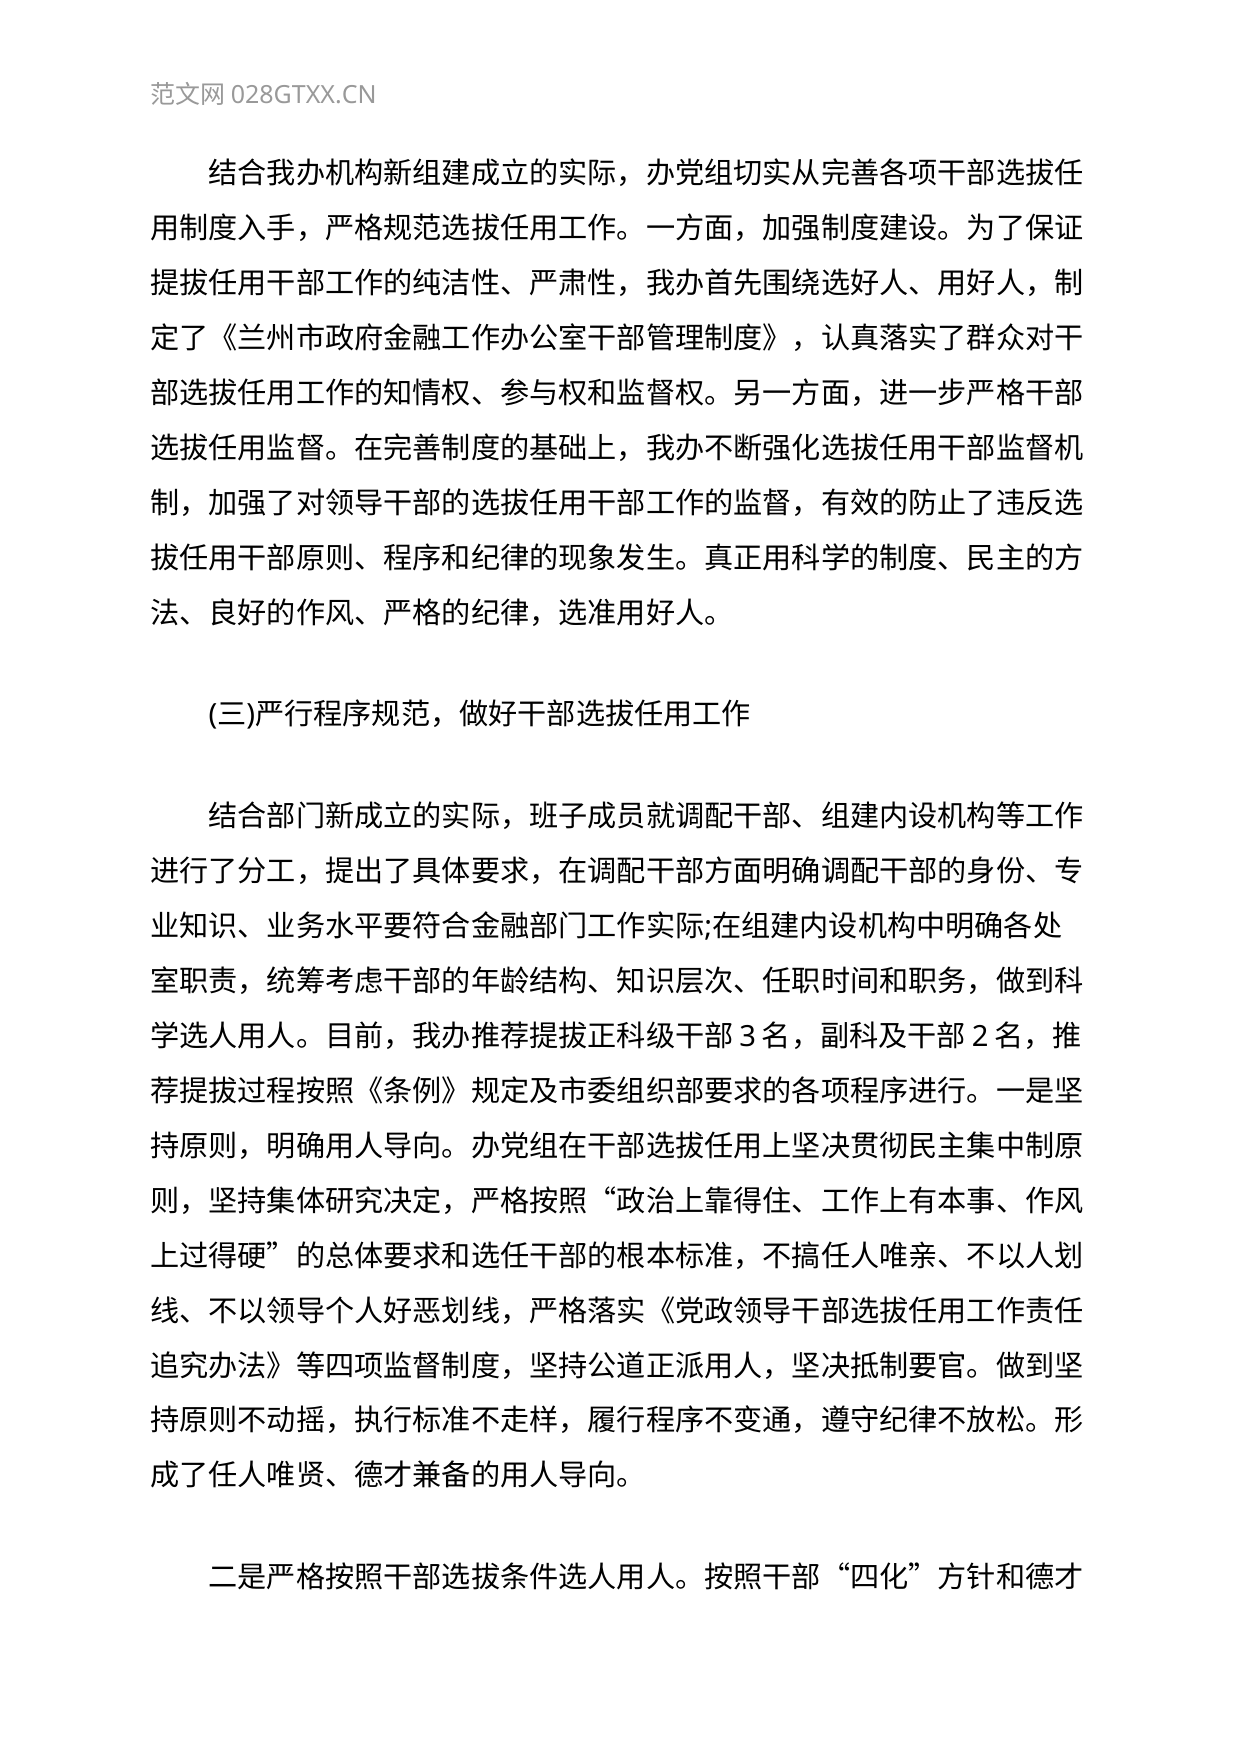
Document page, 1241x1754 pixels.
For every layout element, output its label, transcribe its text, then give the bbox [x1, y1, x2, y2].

text 结合我办机构新组建成立的实际，办党组切实从完善各项干部选拔任用制度入手，严格规范选拔任用工作。一方面，加强制度建设。为了保证提拔任用干部工作的纯洁性、严肃性，我办首先围绕选好人、用好人，制定了《兰州市政府金融工作办公室干部管理制度》，认真落实了群众对干部选拔任用工作的知情权、参与权和监督权。另一方面，进一步严格干部选拔任用监督。在完善制度的基础上，我办不断强化选拔任用干部监督机制，加强了对领导干部的选拔任用干部工作的监督，有效的防止了违反选拔任用干部原则、程序和纪律的现象发生。真正用科学的制度、民主的方法、良好的作风、严格的纪律，选准用好人。 [150, 150, 1090, 631]
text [150, 1554, 1090, 1596]
text (三)严行程序规范，做好干部选拔任用工作 [150, 691, 1090, 733]
text 结合部门新成立的实际，班子成员就调配干部、组建内设机构等工作进行了分工，提出了具体要求，在调配干部方面明确调配干部的身份、专业知识、业务水平要符合金融部门工作实际;在组建内设机构中明确各处室职责，统筹考虑干部的年龄结构、知识层次、任职时间和职务，做到科学选人用人。目前，我办推荐提拔正科级干部3名，副科及干部2名，推荐提拔过程按照《条例》规定及市委组织部要求的各项程序进行。一是坚持原则，明确用人导向。办党组在干部选拔任用上坚决贯彻民主集中制原则，坚持集体研究决定，严格按照“政治上靠得住、工作上有本事、作风上过得硬”的总体要求和选任干部的根本标准，不搞任人唯亲、不以人划线、不以领导个人好恶划线，严格落实《党政领导干部选拔任用工作责任追究办法》等四项监督制度，坚持公道正派用人，坚决抵制要官。做到坚持原则不动摇，执行标准不走样，履行程序不变通，遵守纪律不放松。形成了任人唯贤、德才兼备的用人导向。 [150, 793, 1090, 1494]
